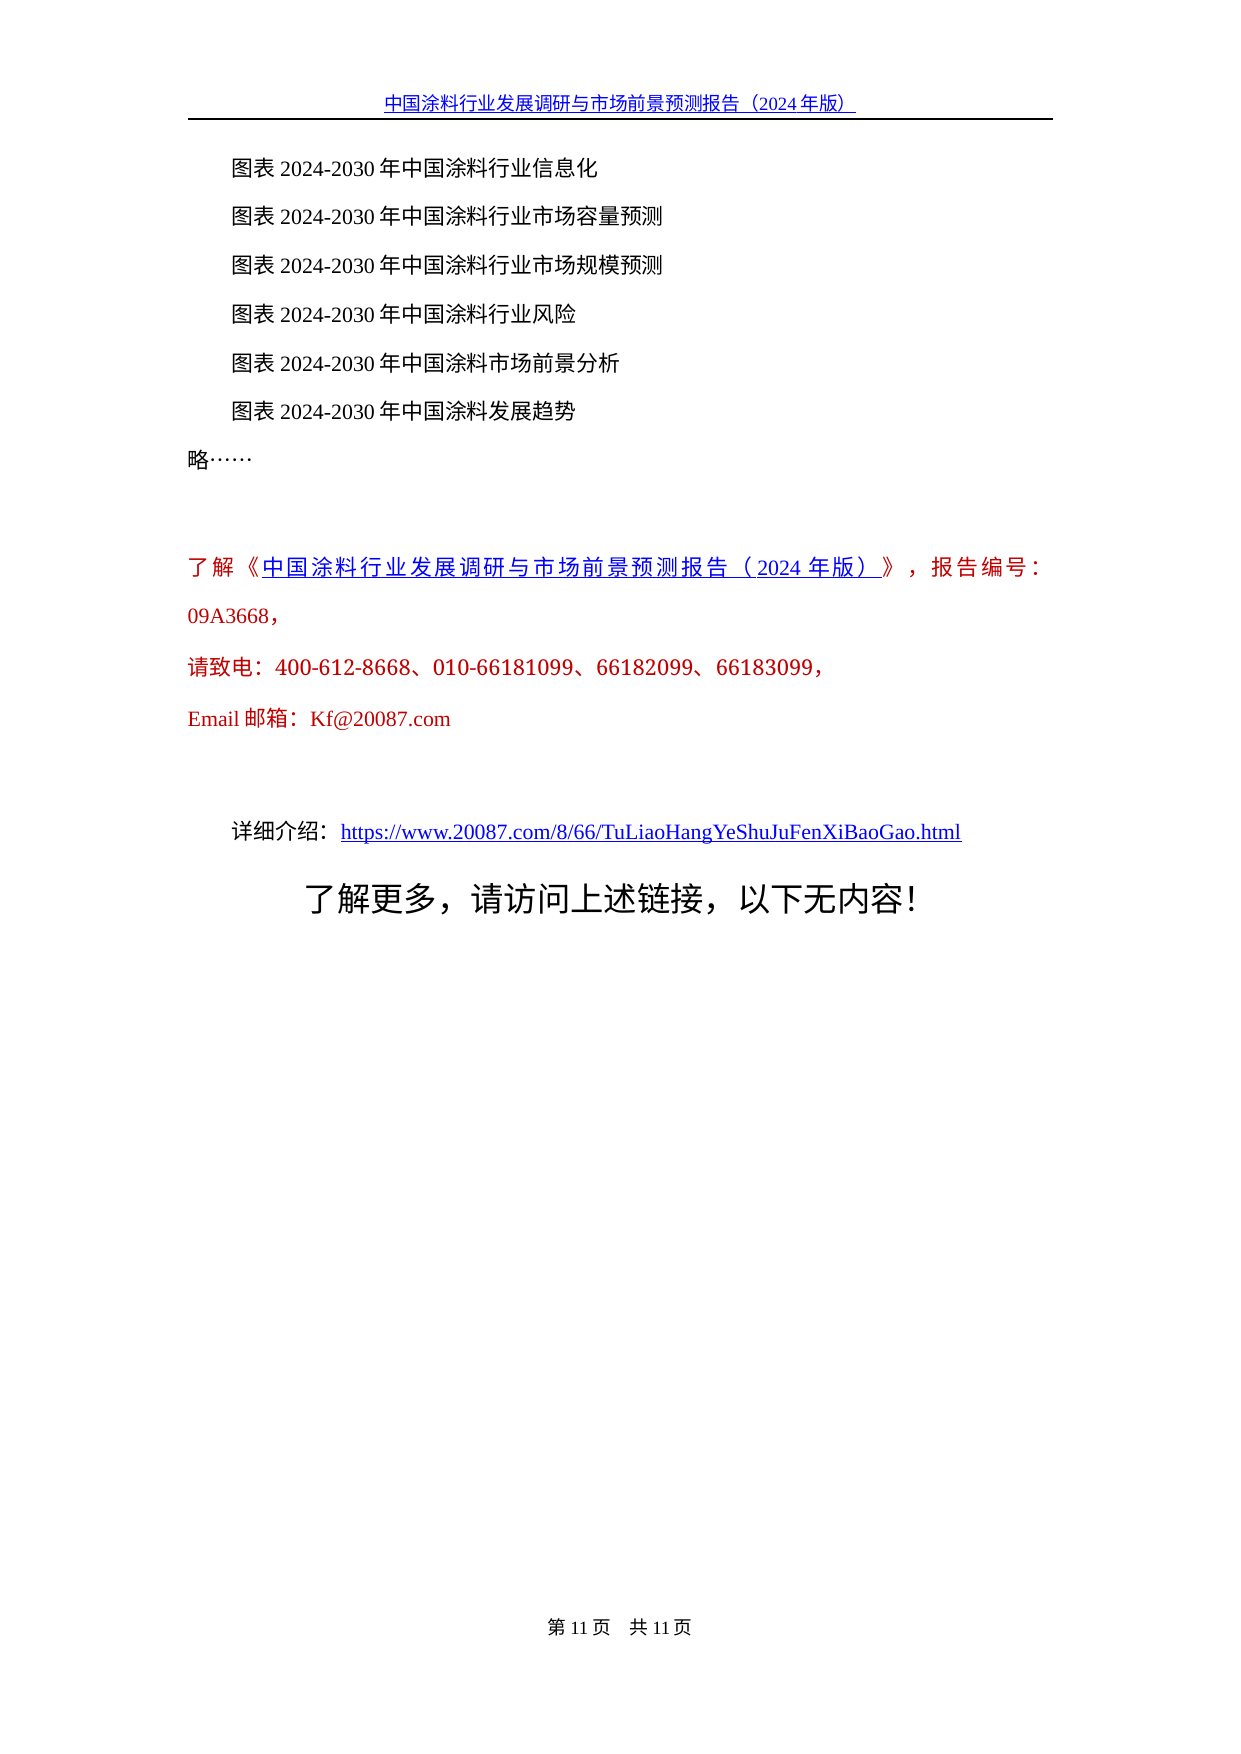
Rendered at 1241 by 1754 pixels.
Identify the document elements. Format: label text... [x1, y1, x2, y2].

text 请致电：400-612-8668、010-66181099、66182099、66183099， [187, 649, 1053, 682]
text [187, 150, 1053, 475]
title 了解更多，请访问上述链接，以下无内容！ [187, 864, 1053, 929]
text 了解《中国涂料行业发展调研与市场前景预测报告（2024年版）》，报告编号：09A3668， [187, 549, 1053, 630]
text 详细介绍：https://www.20087.com/8/66/TuLiaoHangYeShuJuFenXiBaoGao.html [187, 814, 1053, 846]
text Email邮箱：Kf@20087.com [187, 701, 1053, 733]
